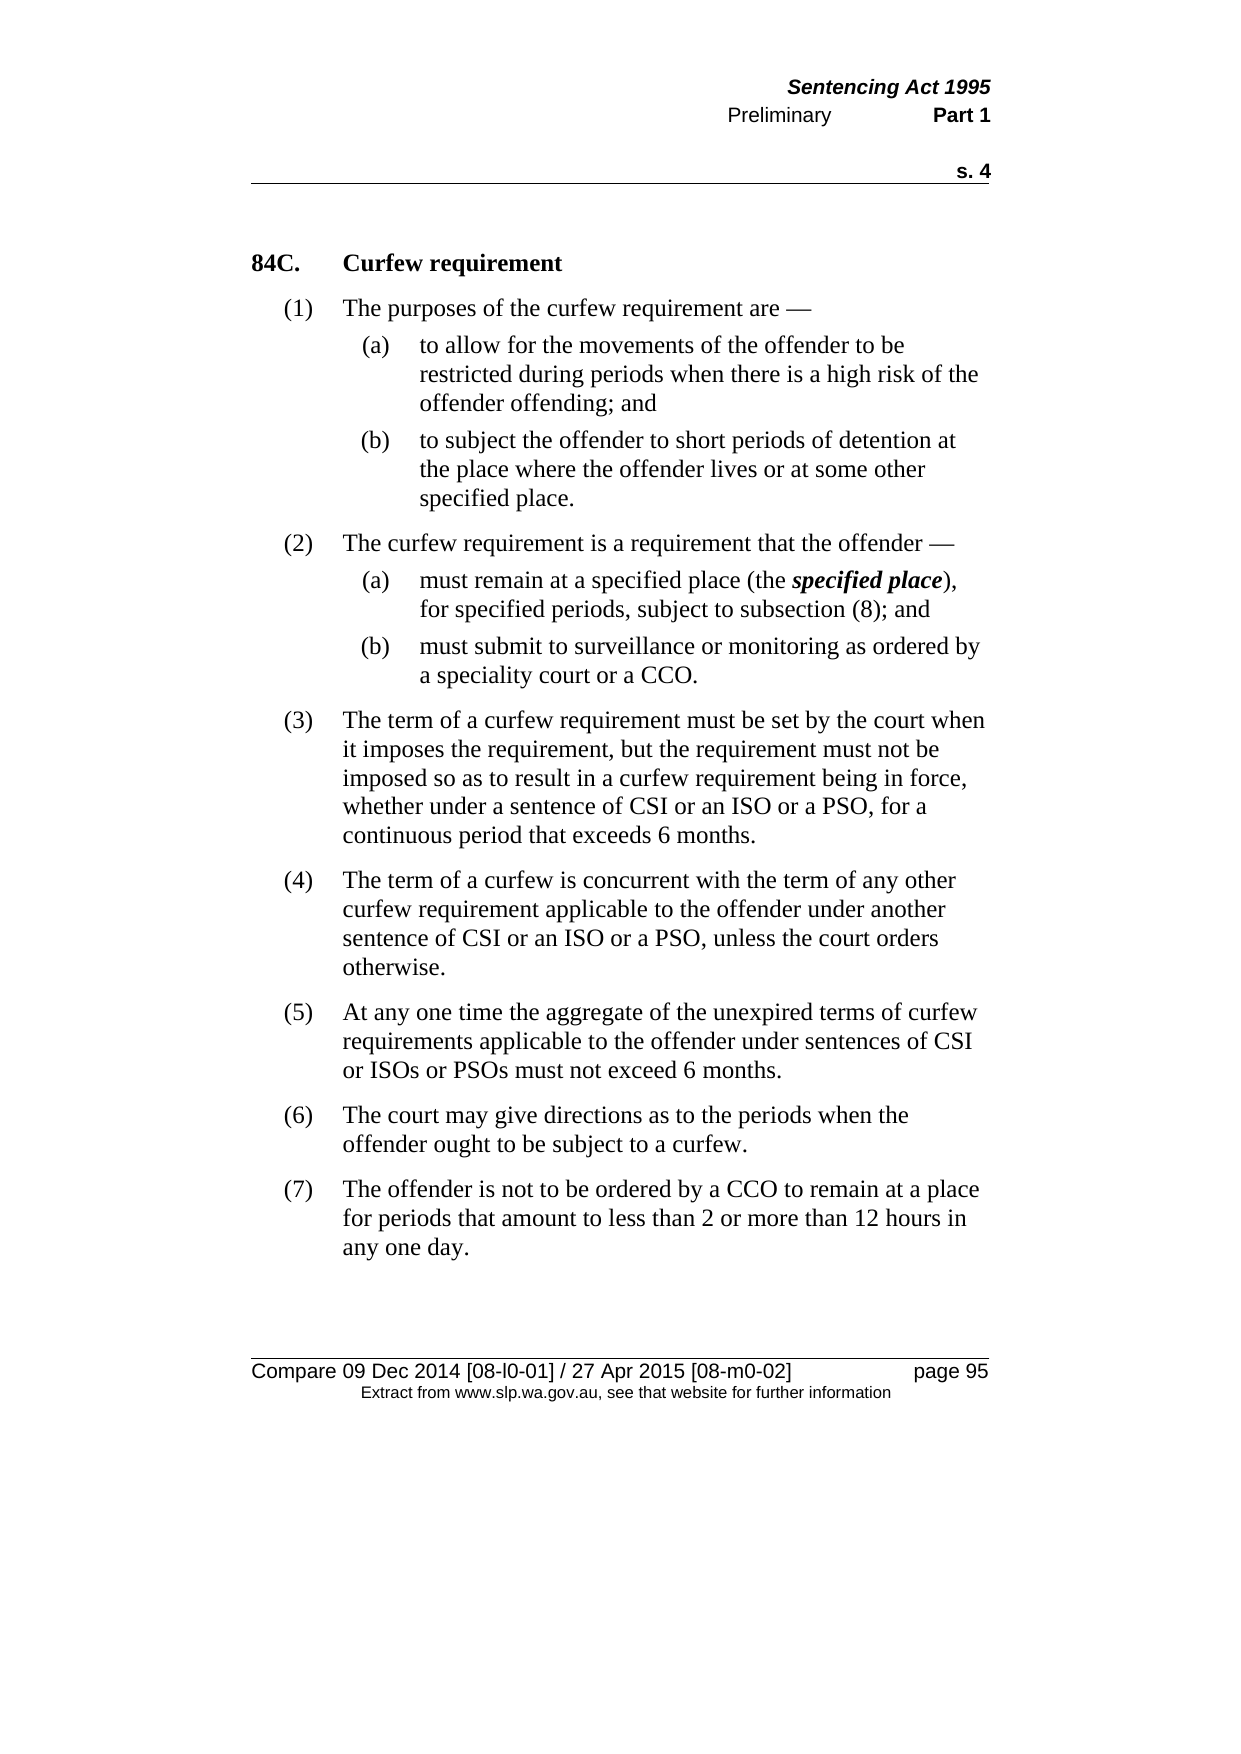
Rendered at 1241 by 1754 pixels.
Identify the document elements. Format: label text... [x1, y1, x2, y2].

text (b) to subject the offender to short periods of detention at the place where the offender lives or at some other specified place. [251, 425, 989, 511]
text (7) The offender is not to be ordered by a CCO to remain at a place for periods that amount to less than 2 or more than 12 hours in any one day. [251, 1174, 989, 1261]
text (a) to allow for the movements of the offender to be restricted during periods when there is a high risk of the offender offending; and [251, 331, 989, 417]
text (6) The court may give directions as to the periods when the offender ought to be subject to a curfew. [251, 1100, 989, 1158]
text (4) The term of a curfew is concurrent with the term of any other curfew requirement applicable to the offender under another sentence of CSI or an ISO or a PSO, unless the court orders otherwise. [251, 866, 989, 981]
text (5) At any one time the aggregate of the unexpired terms of curfew requirements applicable to the offender under sentences of CSI or ISOs or PSOs must not exceed 6 months. [251, 997, 989, 1083]
text (2) The curfew requirement is a requirement that the offender — [251, 528, 989, 557]
text (3) The term of a curfew requirement must be set by the court when it imposes the requirement, but the requirement must not be imposed so as to result in a curfew requirement being in force, whether under a sentence of CSI or an ISO or a PSO, for a continuous period that exceeds 6 months. [251, 705, 989, 849]
text (1) The purposes of the curfew requirement are — [251, 293, 989, 322]
subtitle 84C. Curfew requirement [251, 248, 989, 277]
text (b) must submit to surveillance or monitoring as ordered by a speciality court or a CCO. [251, 631, 989, 688]
text (a) must remain at a specified place (the specified place), for specified periods, subject to subsection (8); and [251, 565, 989, 623]
